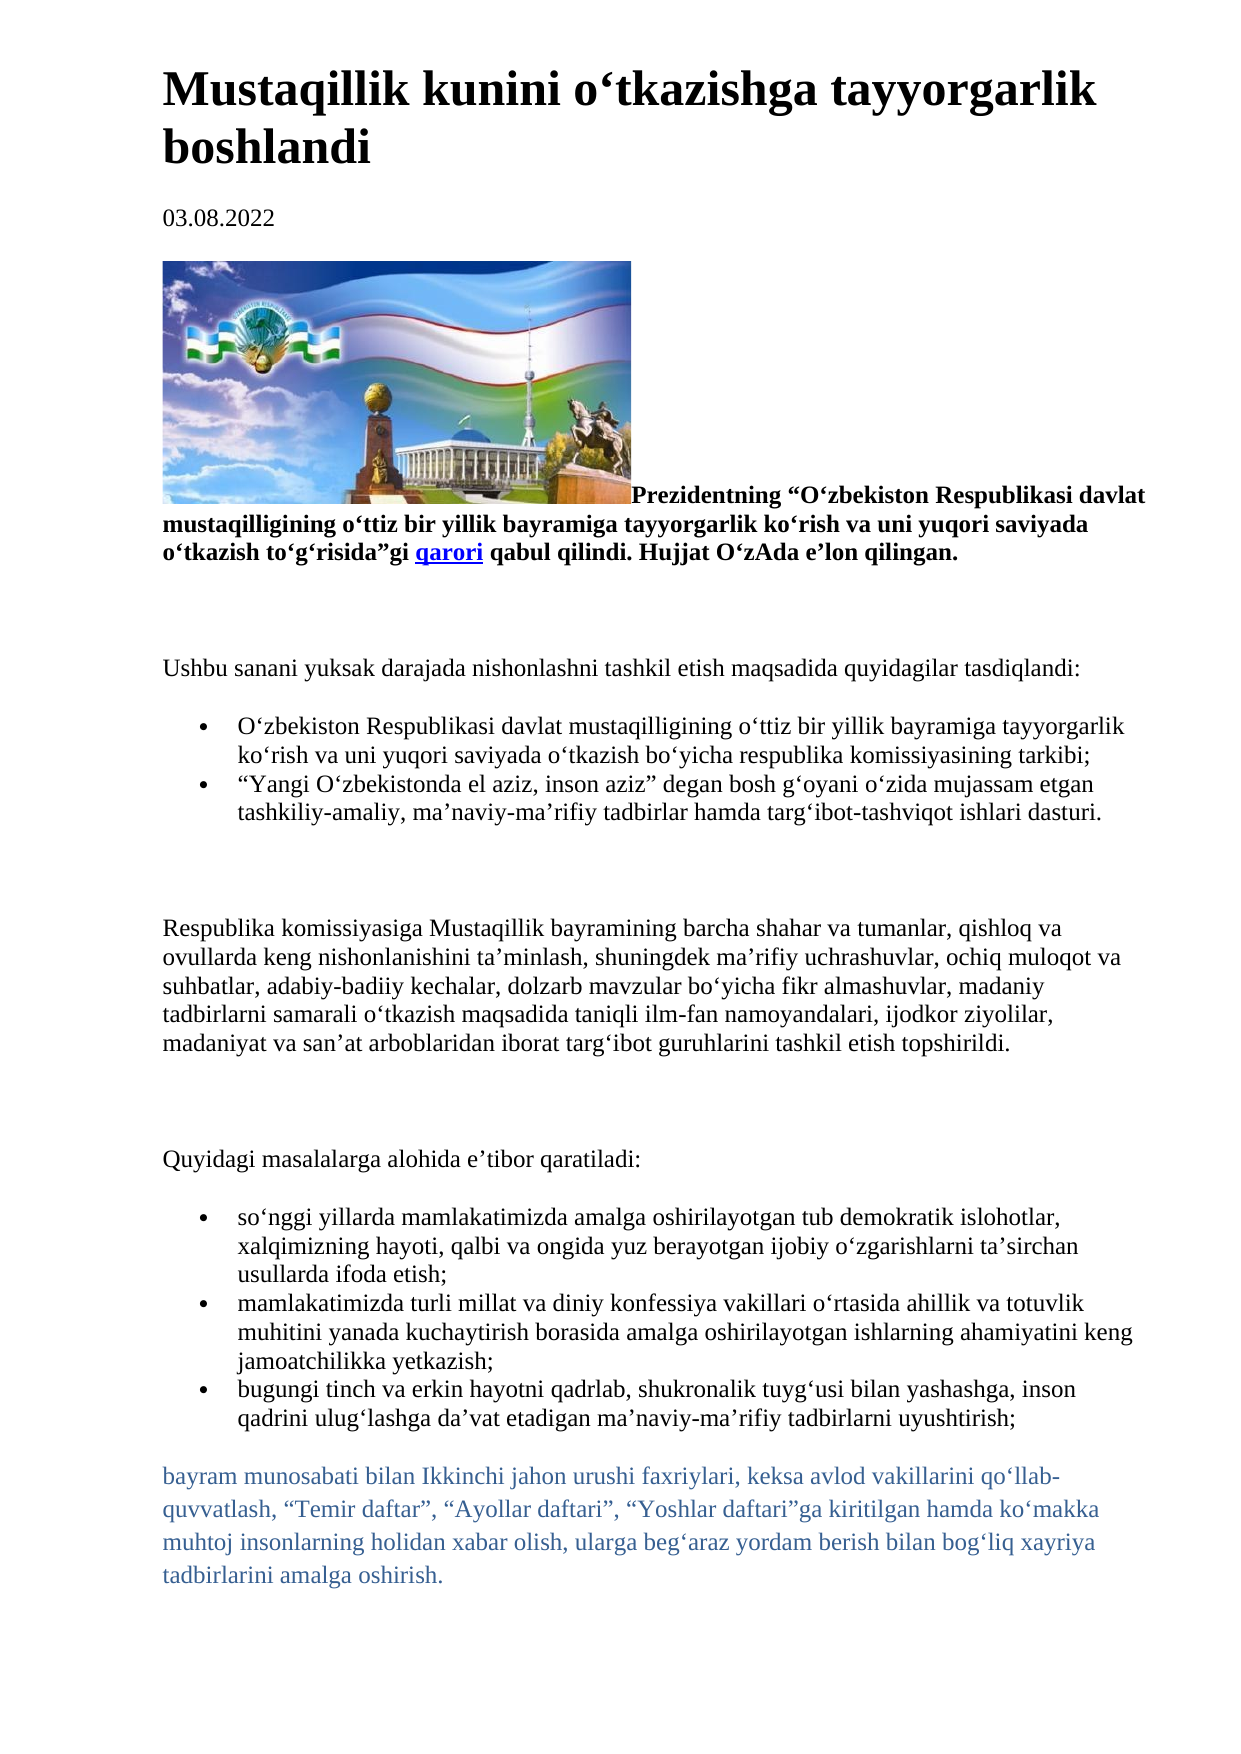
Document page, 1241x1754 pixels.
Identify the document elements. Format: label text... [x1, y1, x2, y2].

text Ushbu sanani yuksak darajada nishonlashni tashkil etish maqsadida quyidagilar tasdiqlandi: [162, 653, 1152, 682]
list “Yangi O‘zbekistonda el aziz, inson aziz” degan bosh g‘oyani o‘zida mujassam etgan tashkiliy-amaliy, ma’naviy-ma’rifiy tadbirlar hamda targ‘ibot-tashviqot ishlari dasturi. [200, 769, 1152, 826]
list O‘zbekiston Respublikasi davlat mustaqilligining o‘ttiz bir yillik bayramiga tayyorgarlik ko‘rish va uni yuqori saviyada o‘tkazish bo‘yicha respublika komissiyasining tarkibi; [200, 711, 1152, 769]
list bugungi tinch va erkin hayotni qadrlab, shukronalik tuyg‘usi bilan yashashga, inson qadrini ulug‘lashga da’vat etadigan ma’naviy-ma’rifiy tadbirlarni uyushtirish; [200, 1374, 1152, 1432]
subtitle bayram munosabati bilan Ikkinchi jahon urushi faxriylari, keksa avlod vakillarini qo‘llab-quvvatlash, “Temir daftar”, “Ayollar daftari”, “Yoshlar daftari”ga kiritilgan hamda ko‘makka muhtoj insonlarning holidan xabar olish, ularga beg‘araz yordam berish bilan bog‘liq xayriya tadbirlarini amalga oshirish. [162, 1461, 1152, 1666]
text Respublika komissiyasiga Mustaqillik bayramining barcha shahar va tumanlar, qishloq va ovullarda keng nishonlanishini ta’minlash, shuningdek ma’rifiy uchrashuvlar, ochiq muloqot va suhbatlar, adabiy-badiiy kechalar, dolzarb mavzular bo‘yicha fikr almashuvlar, madaniy tadbirlarni samarali o‘tkazish maqsadida taniqli ilm-fan namoyandalari, ijodkor ziyolilar, madaniyat va san’at arboblaridan iborat targ‘ibot guruhlarini tashkil etish topshirildi. [162, 913, 1152, 1057]
picture [162, 261, 632, 504]
text Mustaqillik kunini o‘tkazishga tayyorgarlik boshlandi [162, 59, 1152, 174]
list mamlakatimizda turli millat va diniy konfessiya vakillari o‘rtasida ahillik va totuvlik muhitini yanada kuchaytirish borasida amalga oshirilayotgan ishlarning ahamiyatini keng jamoatchilikka yetkazish; [200, 1288, 1152, 1374]
text 03.08.2022 [162, 203, 1152, 232]
list so‘nggi yillarda mamlakatimizda amalga oshirilayotgan tub demokratik islohotlar, xalqimizning hayoti, qalbi va ongida yuz berayotgan ijobiy o‘zgarishlarni ta’sirchan usullarda ifoda etish; [200, 1202, 1152, 1288]
text Quyidagi masalalarga alohida e’tibor qaratiladi: [162, 1144, 1152, 1173]
